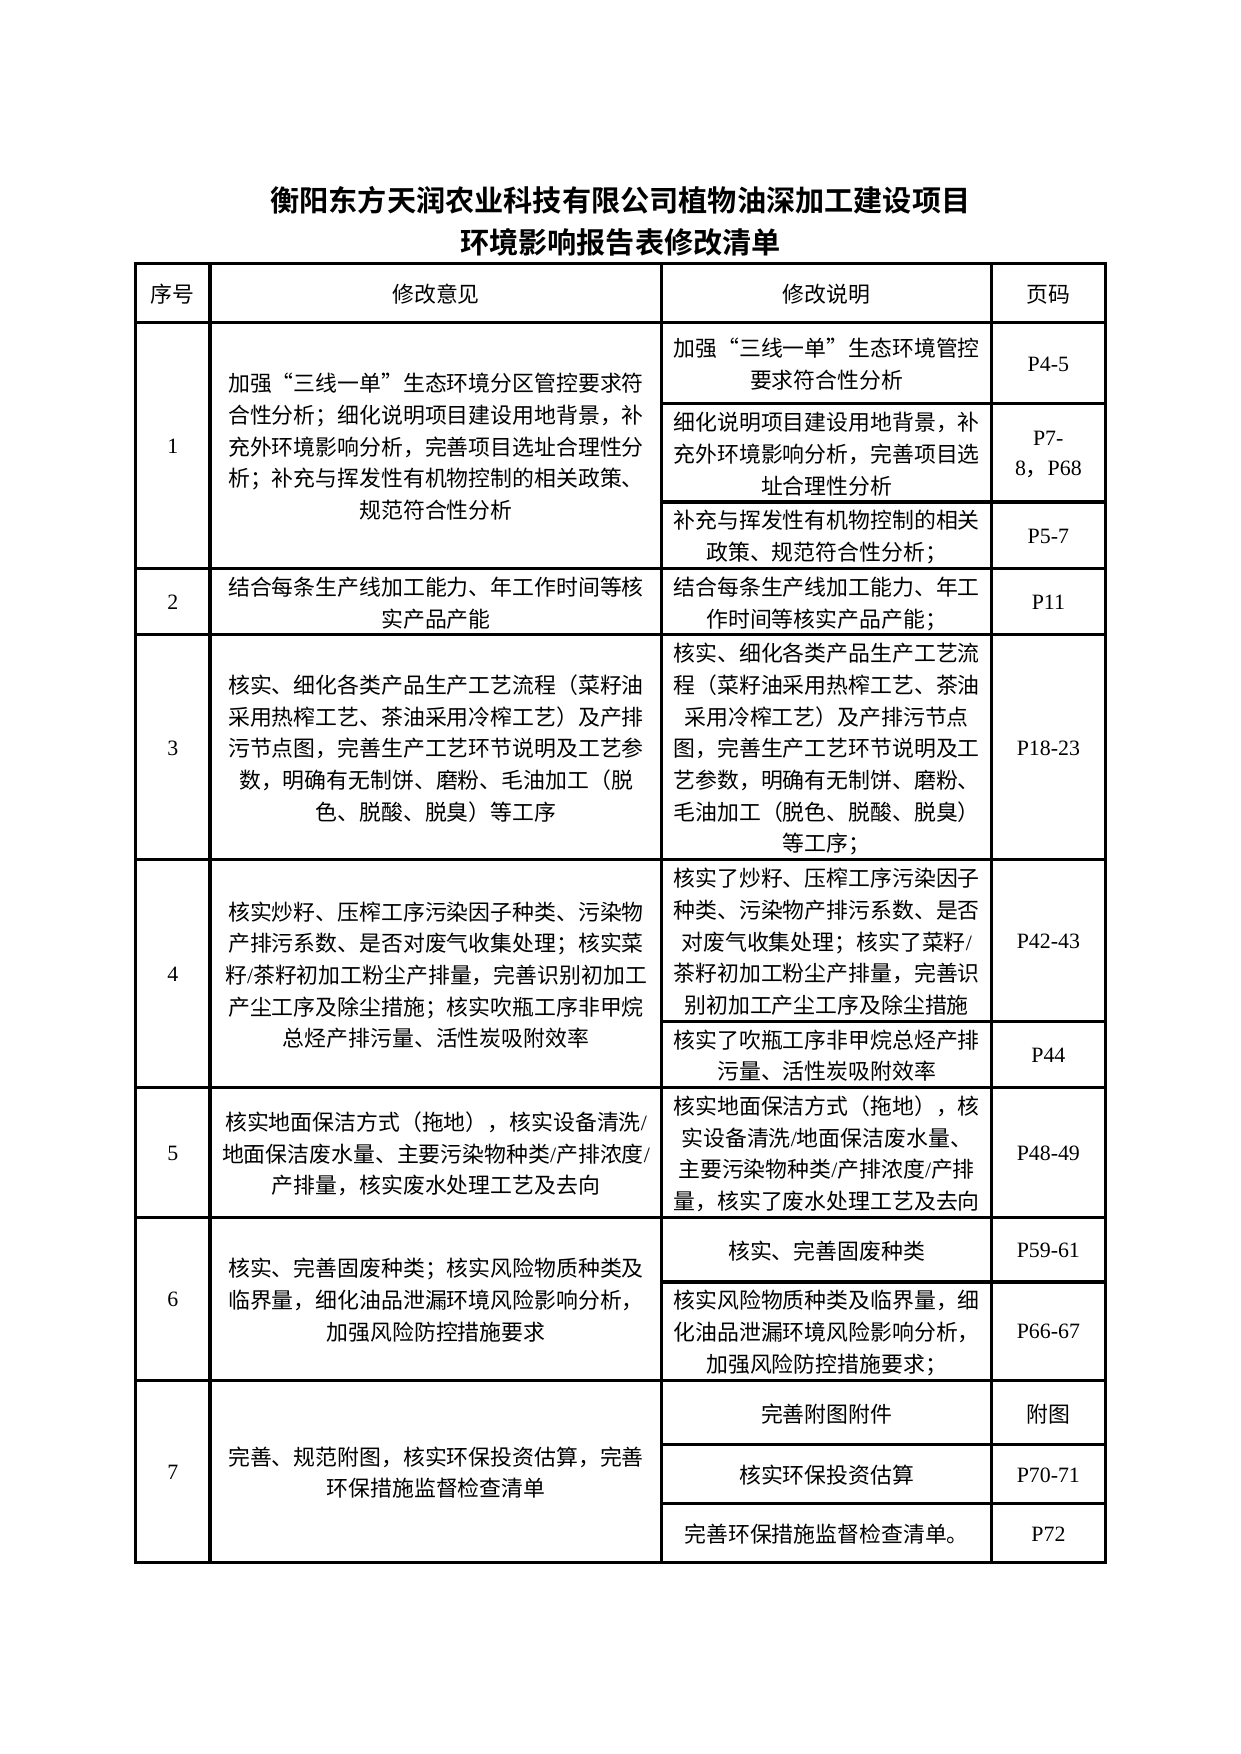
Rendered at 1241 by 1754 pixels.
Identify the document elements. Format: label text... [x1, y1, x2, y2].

table_cell 核实、细化各类产品生产工艺流程（菜籽油采用热榨工艺、茶油采用冷榨工艺）及产排污节点图，完善生产工艺环节说明及工艺参数，明确有无制饼、磨粉、毛油加工（脱色、脱酸、脱臭）等工序； [663, 636, 990, 858]
table_cell 核实风险物质种类及临界量，细化油品泄漏环境风险影响分析，加强风险防控措施要求； [663, 1284, 990, 1378]
text 衡阳东方天润农业科技有限公司植物油深加工建设项目 [159, 177, 1081, 219]
table_cell 5 [137, 1089, 208, 1216]
table_cell P42-43 [993, 861, 1104, 1019]
table_cell 2 [137, 570, 208, 633]
table_cell 核实、细化各类产品生产工艺流程（菜籽油采用热榨工艺、茶油采用冷榨工艺）及产排污节点图，完善生产工艺环节说明及工艺参数，明确有无制饼、磨粉、毛油加工（脱色、脱酸、脱臭）等工序 [212, 636, 660, 858]
table_cell P48-49 [993, 1089, 1104, 1216]
table_cell P5-7 [993, 504, 1104, 567]
table_cell 结合每条生产线加工能力、年工作时间等核实产品产能 [212, 570, 660, 633]
table_cell 补充与挥发性有机物控制的相关政策、规范符合性分析； [663, 504, 990, 567]
table_cell 核实环保投资估算 [663, 1446, 990, 1502]
table_header 序号 [137, 265, 208, 321]
table_header 修改意见 [212, 265, 660, 321]
table_cell 完善、规范附图，核实环保投资估算，完善环保措施监督检查清单 [212, 1382, 660, 1561]
table_cell 核实地面保洁方式（拖地），核实设备清洗/地面保洁废水量、主要污染物种类/产排浓度/产排量，核实废水处理工艺及去向 [212, 1089, 660, 1216]
table_cell 结合每条生产线加工能力、年工作时间等核实产品产能； [663, 570, 990, 633]
table_cell 1 [137, 324, 208, 567]
table_cell P7-8，P68 [993, 405, 1104, 500]
table_cell 加强“三线一单”生态环境管控要求符合性分析 [663, 324, 990, 402]
table_cell 核实了炒籽、压榨工序污染因子种类、污染物产排污系数、是否对废气收集处理；核实了菜籽/茶籽初加工粉尘产排量，完善识别初加工产尘工序及除尘措施 [663, 861, 990, 1019]
table_cell P70-71 [993, 1446, 1104, 1502]
table_header 修改说明 [663, 265, 990, 321]
table_cell P72 [993, 1505, 1104, 1561]
table_cell 7 [137, 1382, 208, 1561]
table_cell 核实、完善固废种类；核实风险物质种类及临界量，细化油品泄漏环境风险影响分析，加强风险防控措施要求 [212, 1219, 660, 1378]
table_cell P4-5 [993, 324, 1104, 402]
table_cell 6 [137, 1219, 208, 1378]
table_cell 完善环保措施监督检查清单。 [663, 1505, 990, 1561]
table_cell 核实了吹瓶工序非甲烷总烃产排污量、活性炭吸附效率 [663, 1023, 990, 1086]
table_cell P44 [993, 1023, 1104, 1086]
table_cell P66-67 [993, 1284, 1104, 1378]
text 环境影响报告表修改清单 [159, 219, 1081, 262]
table_cell 加强“三线一单”生态环境分区管控要求符合性分析；细化说明项目建设用地背景，补充外环境影响分析，完善项目选址合理性分析；补充与挥发性有机物控制的相关政策、规范符合性分析 [212, 324, 660, 567]
table_header 页码 [993, 265, 1104, 321]
table_cell P18-23 [993, 636, 1104, 858]
table_cell 4 [137, 861, 208, 1086]
table_cell 完善附图附件 [663, 1382, 990, 1443]
table_cell 3 [137, 636, 208, 858]
table_cell P11 [993, 570, 1104, 633]
table_cell 附图 [993, 1382, 1104, 1443]
table_cell 核实炒籽、压榨工序污染因子种类、污染物产排污系数、是否对废气收集处理；核实菜籽/茶籽初加工粉尘产排量，完善识别初加工产尘工序及除尘措施；核实吹瓶工序非甲烷总烃产排污量、活性炭吸附效率 [212, 861, 660, 1086]
table_cell P59-61 [993, 1219, 1104, 1280]
table_cell 核实地面保洁方式（拖地），核实设备清洗/地面保洁废水量、主要污染物种类/产排浓度/产排量，核实了废水处理工艺及去向 [663, 1089, 990, 1216]
table_cell 细化说明项目建设用地背景，补充外环境影响分析，完善项目选址合理性分析 [663, 405, 990, 500]
table_cell 核实、完善固废种类 [663, 1219, 990, 1280]
